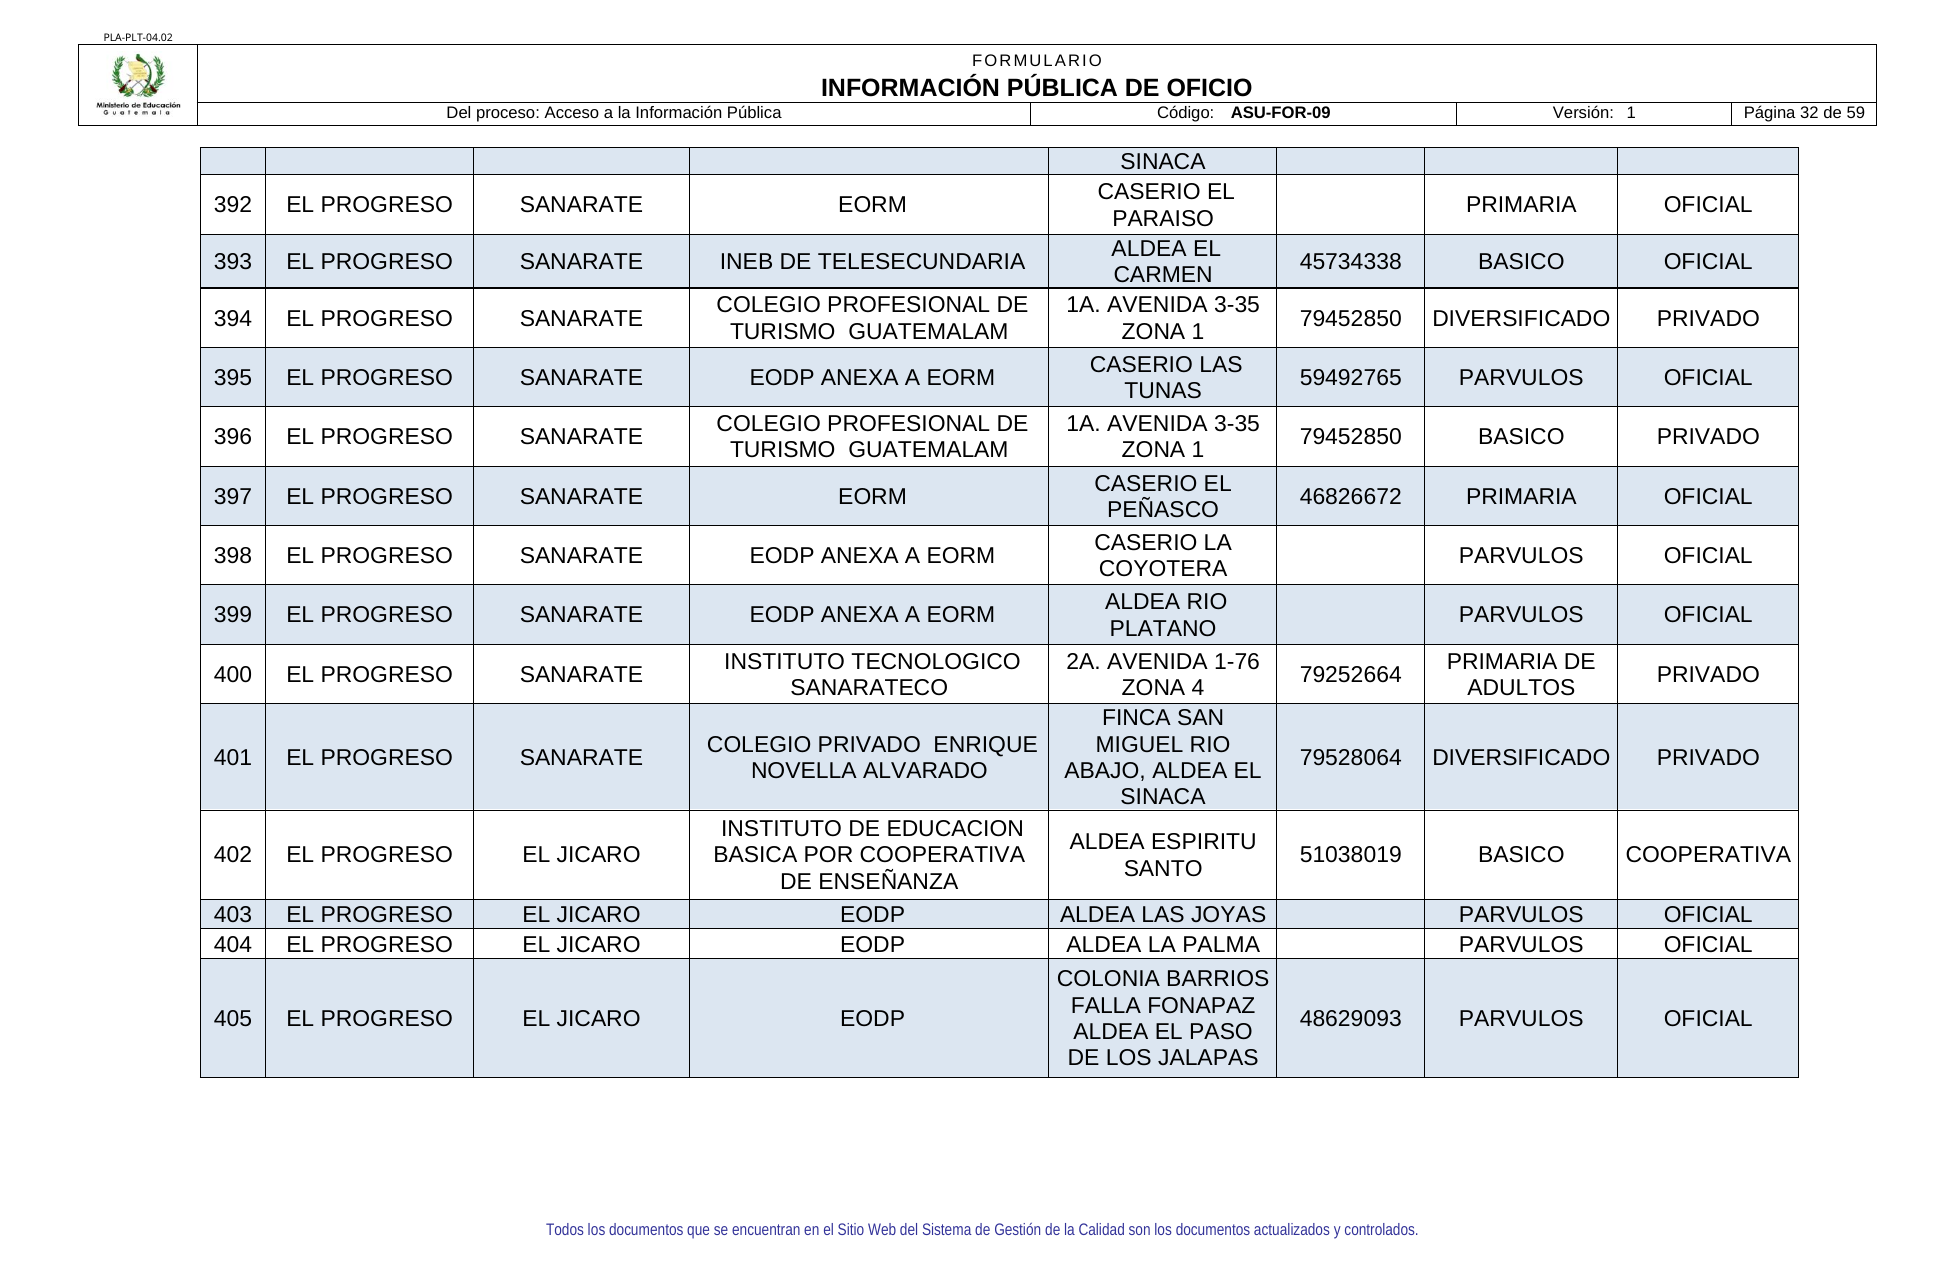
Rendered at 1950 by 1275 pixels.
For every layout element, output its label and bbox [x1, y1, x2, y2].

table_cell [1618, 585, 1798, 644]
picture [95, 51, 181, 117]
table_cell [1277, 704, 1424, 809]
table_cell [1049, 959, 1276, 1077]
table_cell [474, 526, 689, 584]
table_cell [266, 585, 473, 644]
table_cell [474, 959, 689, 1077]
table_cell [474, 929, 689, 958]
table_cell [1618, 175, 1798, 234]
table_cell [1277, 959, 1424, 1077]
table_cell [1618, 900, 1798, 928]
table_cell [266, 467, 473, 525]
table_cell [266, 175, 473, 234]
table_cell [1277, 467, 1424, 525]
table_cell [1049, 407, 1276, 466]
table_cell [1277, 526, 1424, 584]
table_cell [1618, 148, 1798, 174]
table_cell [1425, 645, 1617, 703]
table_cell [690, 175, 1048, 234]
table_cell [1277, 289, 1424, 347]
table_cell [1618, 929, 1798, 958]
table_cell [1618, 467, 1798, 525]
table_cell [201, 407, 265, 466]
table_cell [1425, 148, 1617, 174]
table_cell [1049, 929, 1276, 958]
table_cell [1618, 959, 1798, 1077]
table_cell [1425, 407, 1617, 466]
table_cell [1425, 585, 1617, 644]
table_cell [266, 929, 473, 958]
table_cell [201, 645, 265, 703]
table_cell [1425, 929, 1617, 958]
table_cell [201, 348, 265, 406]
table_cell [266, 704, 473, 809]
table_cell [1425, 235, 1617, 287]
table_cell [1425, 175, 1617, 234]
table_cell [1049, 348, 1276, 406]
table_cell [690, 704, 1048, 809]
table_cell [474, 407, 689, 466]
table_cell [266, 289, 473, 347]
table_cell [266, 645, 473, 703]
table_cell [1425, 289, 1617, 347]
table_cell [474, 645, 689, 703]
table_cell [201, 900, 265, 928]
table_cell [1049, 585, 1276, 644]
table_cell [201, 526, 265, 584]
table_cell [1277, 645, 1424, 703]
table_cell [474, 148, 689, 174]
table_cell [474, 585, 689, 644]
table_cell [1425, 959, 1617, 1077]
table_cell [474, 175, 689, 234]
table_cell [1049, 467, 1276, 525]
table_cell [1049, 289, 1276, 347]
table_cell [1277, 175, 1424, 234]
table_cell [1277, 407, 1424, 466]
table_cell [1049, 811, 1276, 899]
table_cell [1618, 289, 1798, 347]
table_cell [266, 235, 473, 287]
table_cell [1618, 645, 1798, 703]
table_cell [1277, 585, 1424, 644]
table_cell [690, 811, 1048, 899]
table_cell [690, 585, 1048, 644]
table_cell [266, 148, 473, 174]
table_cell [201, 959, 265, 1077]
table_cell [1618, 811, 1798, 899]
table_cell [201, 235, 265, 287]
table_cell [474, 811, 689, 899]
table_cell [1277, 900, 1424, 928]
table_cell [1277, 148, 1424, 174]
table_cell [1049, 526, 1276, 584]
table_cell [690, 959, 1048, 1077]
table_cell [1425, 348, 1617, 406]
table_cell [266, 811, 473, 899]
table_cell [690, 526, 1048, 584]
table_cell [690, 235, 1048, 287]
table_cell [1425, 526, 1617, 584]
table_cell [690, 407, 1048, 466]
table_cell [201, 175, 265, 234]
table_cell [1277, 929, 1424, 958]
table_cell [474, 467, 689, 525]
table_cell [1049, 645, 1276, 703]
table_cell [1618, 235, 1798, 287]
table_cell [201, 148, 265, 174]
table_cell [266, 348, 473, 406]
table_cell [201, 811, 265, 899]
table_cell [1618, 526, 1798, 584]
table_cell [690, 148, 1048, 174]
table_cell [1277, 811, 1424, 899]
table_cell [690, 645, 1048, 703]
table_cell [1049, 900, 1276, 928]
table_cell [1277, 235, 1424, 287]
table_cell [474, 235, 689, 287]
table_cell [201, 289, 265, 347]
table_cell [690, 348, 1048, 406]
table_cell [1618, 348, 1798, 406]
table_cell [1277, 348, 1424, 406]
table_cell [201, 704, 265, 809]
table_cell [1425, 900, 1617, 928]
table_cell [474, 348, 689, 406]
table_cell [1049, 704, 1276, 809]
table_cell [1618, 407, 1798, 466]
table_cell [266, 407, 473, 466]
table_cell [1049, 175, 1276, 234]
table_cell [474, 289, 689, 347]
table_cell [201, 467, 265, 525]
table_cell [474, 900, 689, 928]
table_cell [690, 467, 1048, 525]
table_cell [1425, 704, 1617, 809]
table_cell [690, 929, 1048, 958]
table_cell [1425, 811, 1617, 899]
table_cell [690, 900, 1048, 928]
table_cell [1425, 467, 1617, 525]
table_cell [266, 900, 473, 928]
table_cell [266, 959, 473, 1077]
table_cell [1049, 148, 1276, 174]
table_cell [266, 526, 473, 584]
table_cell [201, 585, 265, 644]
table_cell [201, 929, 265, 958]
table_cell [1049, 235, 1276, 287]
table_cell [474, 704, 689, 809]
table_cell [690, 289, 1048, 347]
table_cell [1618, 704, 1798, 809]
